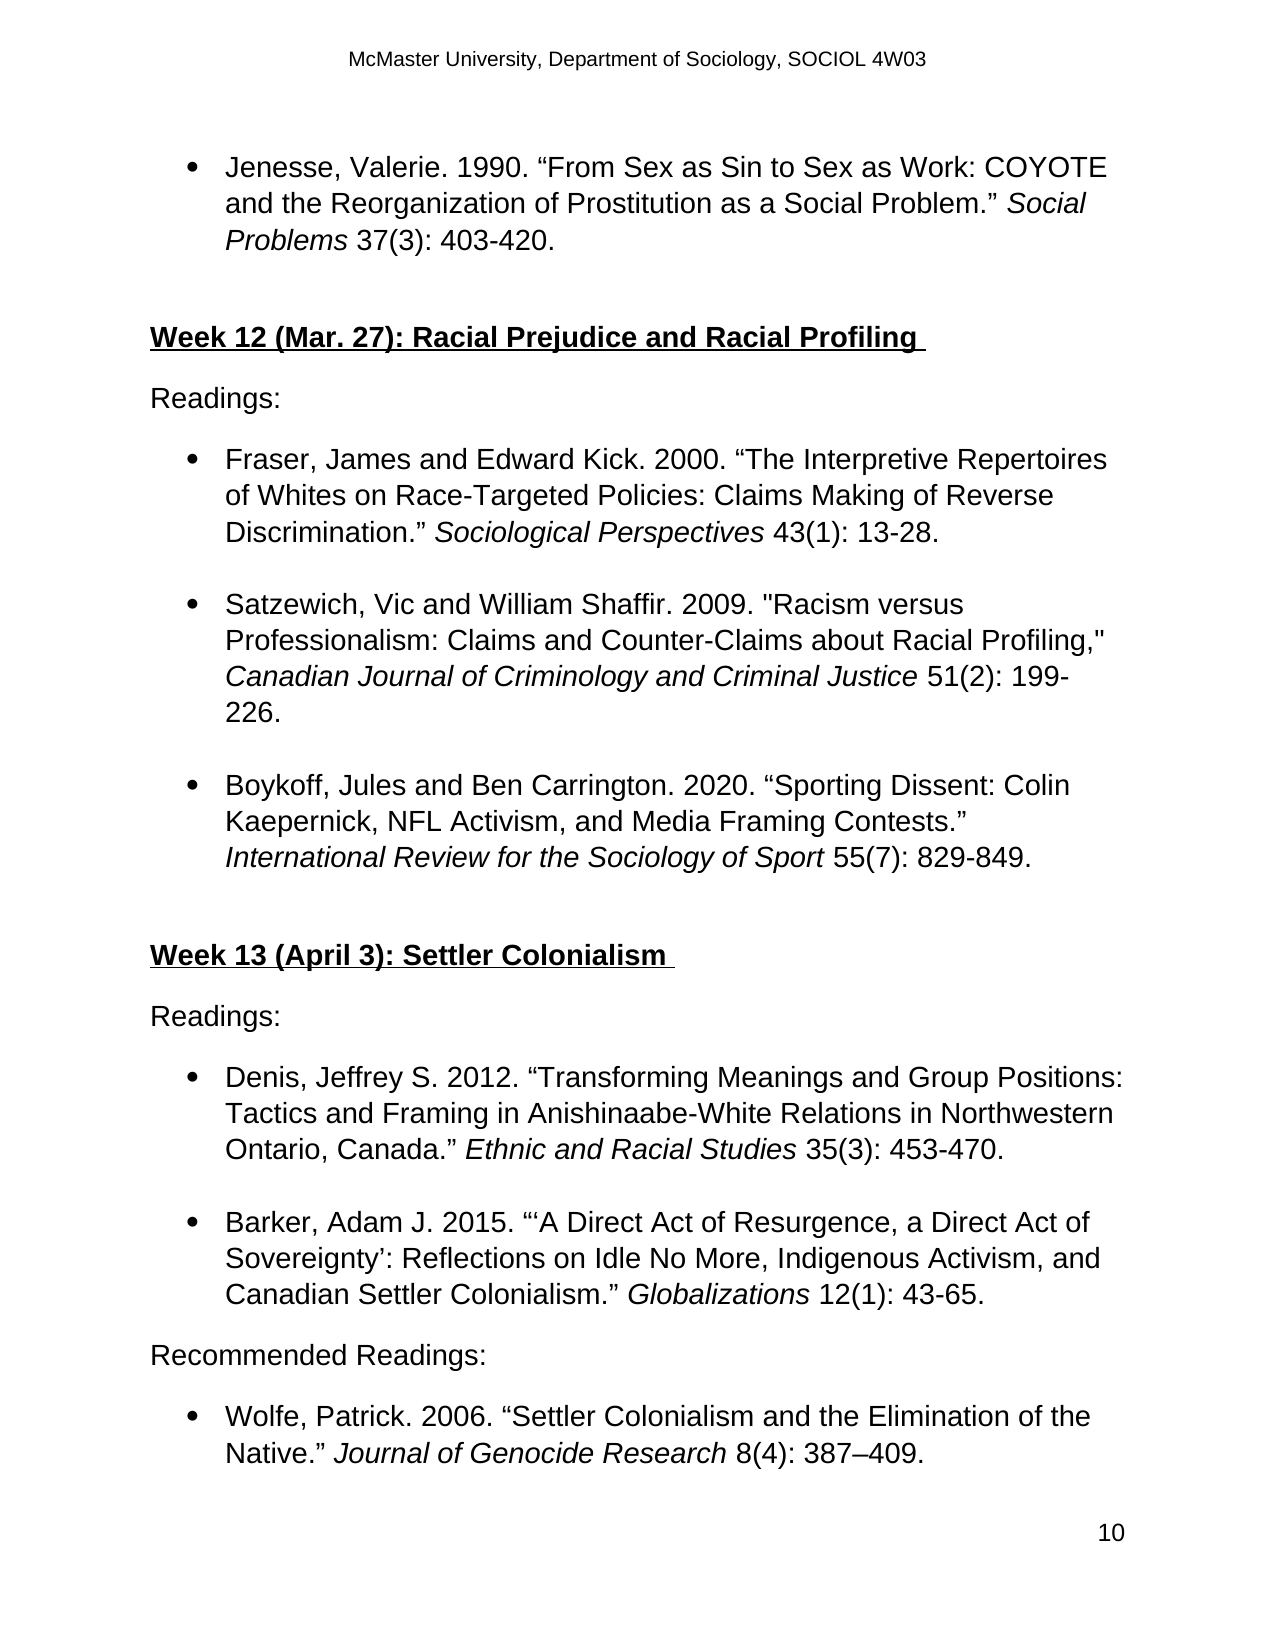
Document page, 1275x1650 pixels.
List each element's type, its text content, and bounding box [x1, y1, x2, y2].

list Satzewich, Vic and William Shaffir. 2009. "Racism versus Professionalism: Claims and Counter-Claims about Racial Profiling," Canadian Journal of Criminology and Criminal Justice 51(2): 199-226. [187, 587, 1125, 729]
list Barker, Adam J. 2015. “‘A Direct Act of Resurgence, a Direct Act of Sovereignty’: Reflections on Idle No More, Indigenous Activism, and Canadian Settler Colonialism.” Globalizations 12(1): 43-65. [187, 1205, 1125, 1311]
text Week 12 (Mar. 27): Racial Prejudice and Racial Profiling [150, 320, 1125, 353]
text Week 13 (April 3): Settler Colonialism [150, 938, 1125, 971]
list Fraser, James and Edward Kick. 2000. “The Interpretive Repertoires of Whites on Race-Targeted Policies: Claims Making of Reverse Discrimination.” Sociological Perspectives 43(1): 13-28. [187, 442, 1125, 548]
list Denis, Jeffrey S. 2012. “Transforming Meanings and Group Positions: Tactics and Framing in Anishinaabe-White Relations in Northwestern Ontario, Canada.” Ethnic and Racial Studies 35(3): 453-470. [187, 1060, 1125, 1166]
list Wolfe, Patrick. 2006. “Settler Colonialism and the Elimination of the Native.” Journal of Genocide Research 8(4): 387–409. [187, 1399, 1125, 1469]
list Jenesse, Valerie. 1990. “From Sex as Sin to Sex as Work: COYOTE and the Reorganization of Prostitution as a Social Problem.” Social Problems 37(3): 403-420. [187, 150, 1125, 256]
text Recommended Readings: [150, 1338, 1125, 1372]
text Readings: [150, 999, 1125, 1032]
text Readings: [150, 381, 1125, 414]
list Boykoff, Jules and Ben Carrington. 2020. “Sporting Dissent: Colin Kaepernick, NFL Activism, and Media Framing Contests.” International Review for the Sociology of Sport 55(7): 829-849. [187, 768, 1125, 874]
